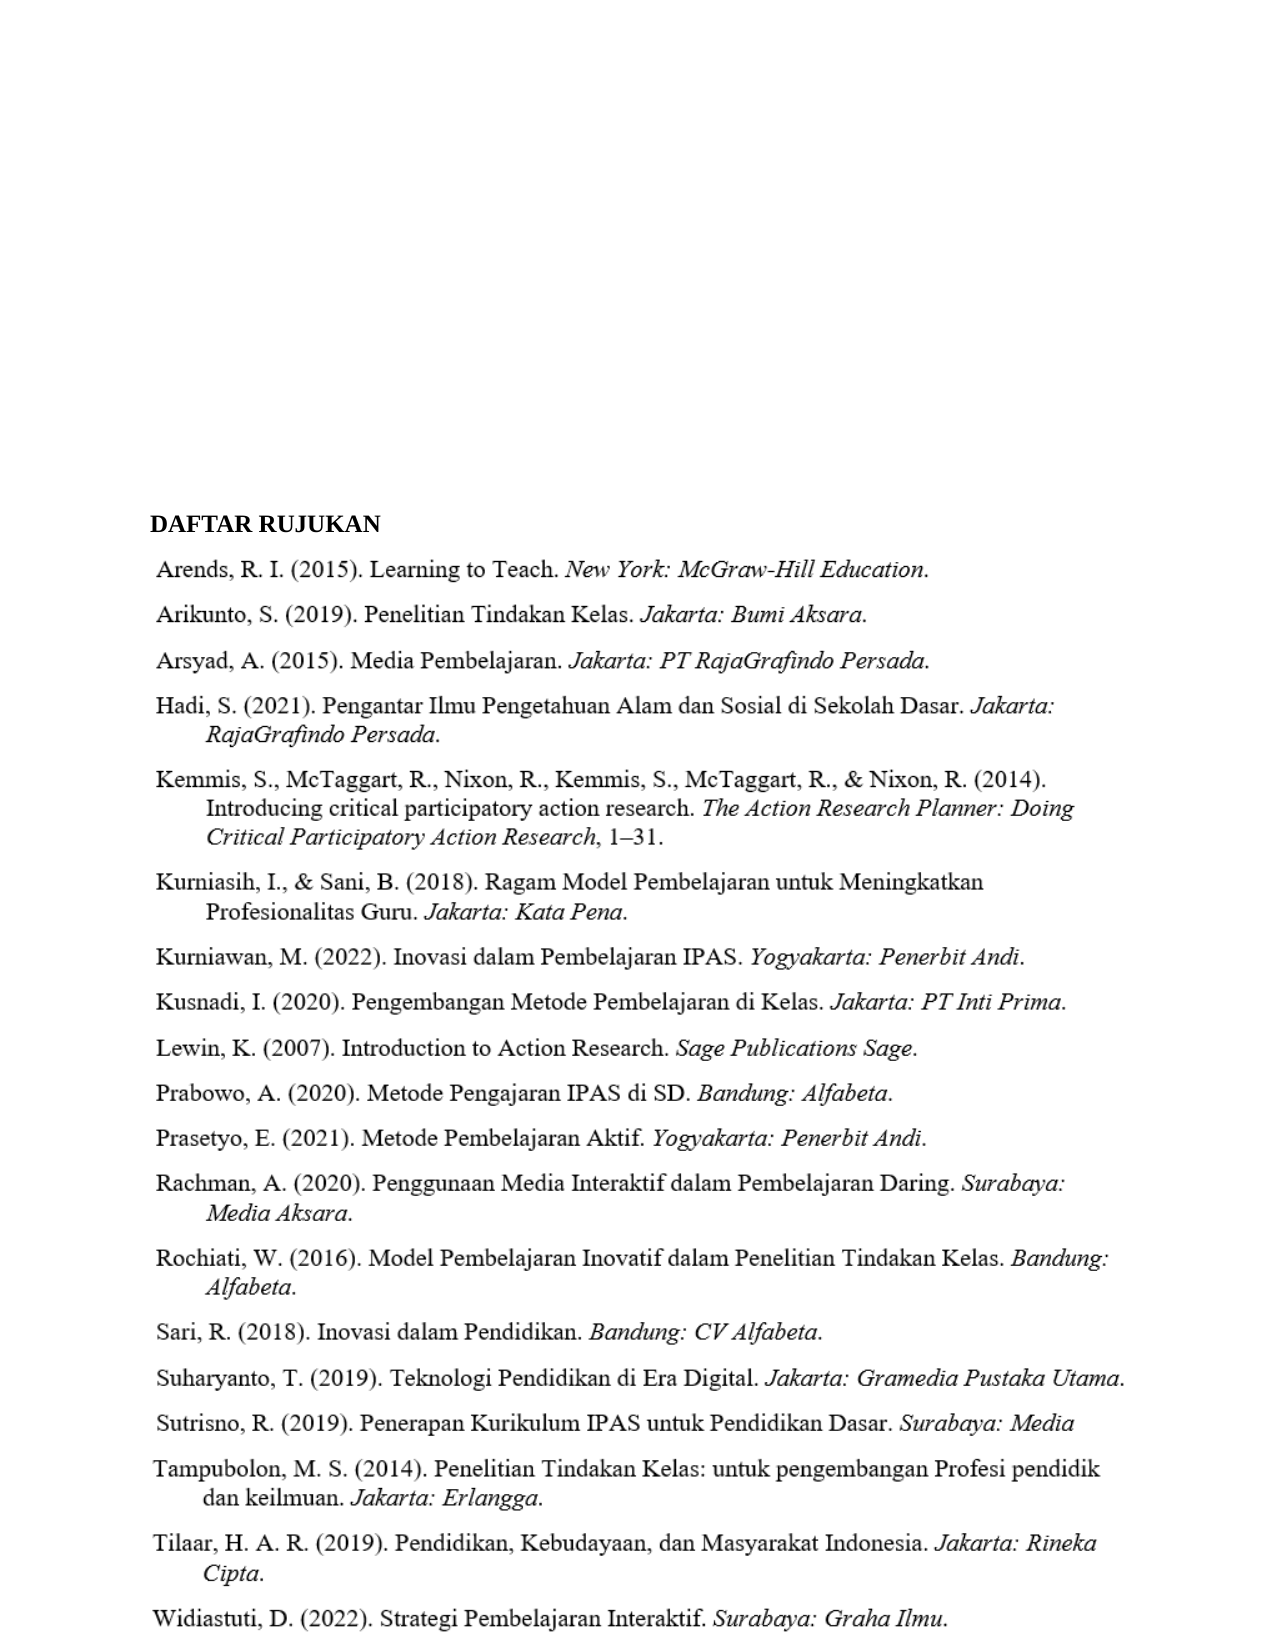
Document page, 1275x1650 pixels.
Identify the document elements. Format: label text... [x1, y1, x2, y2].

picture [150, 556, 1125, 1441]
picture [150, 1449, 1125, 1650]
text DAFTAR RUJUKAN [150, 509, 1125, 537]
